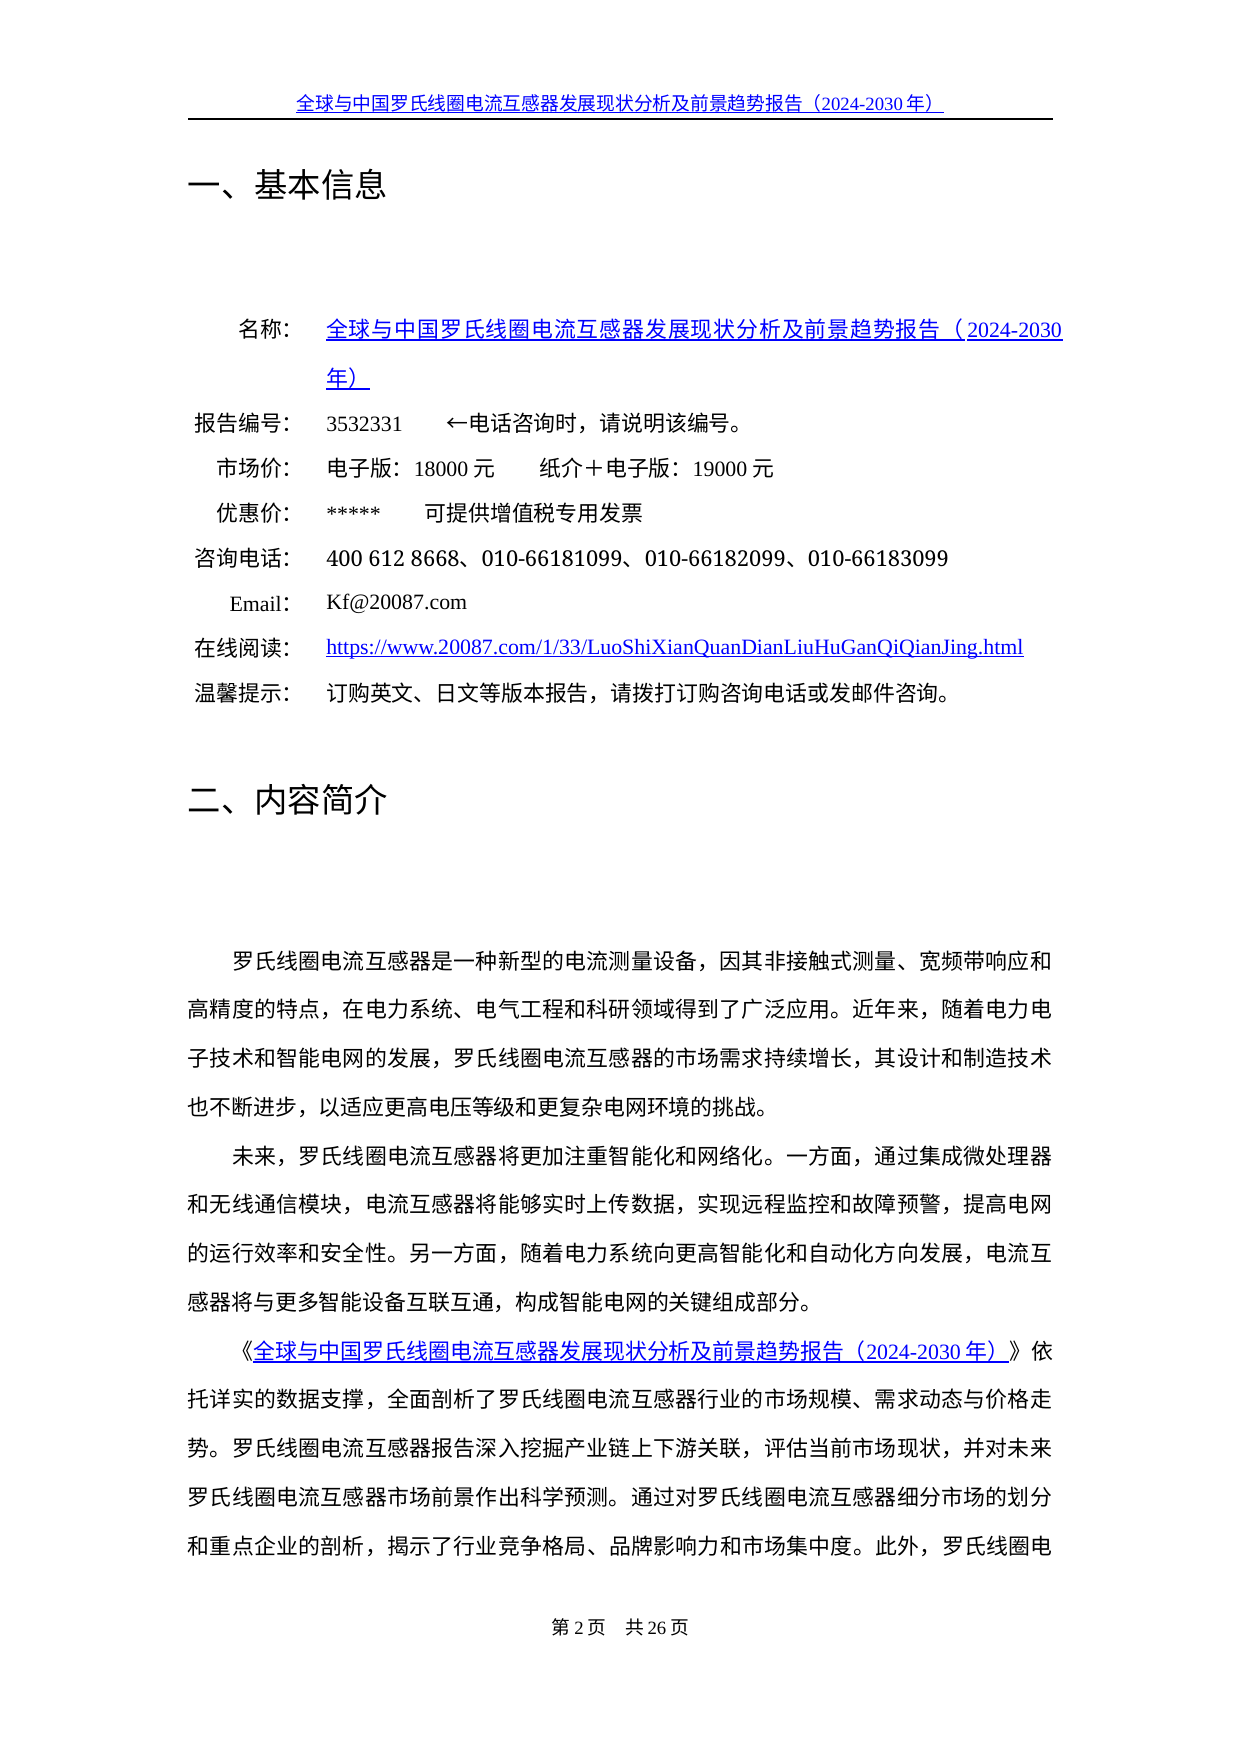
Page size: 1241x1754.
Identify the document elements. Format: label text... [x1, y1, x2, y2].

table_cell 咨询电话： [167, 540, 315, 585]
table_cell ***** 可提供增值税专用发票 [315, 495, 1073, 540]
table_cell 3532331 ←电话咨询时，请说明该编号。 [315, 405, 1073, 450]
table_cell 电子版：18000 元 纸介＋电子版：19000 元 [315, 450, 1073, 495]
table_cell [315, 630, 1073, 675]
table_header 名称： [167, 312, 315, 405]
table_cell 400 612 8668、010-66181099、010-66182099、010-66183099 [315, 540, 1073, 585]
table_header 全球与中国罗氏线圈电流互感器发展现状分析及前景趋势报告（2024-2030年） [315, 312, 1073, 405]
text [187, 943, 1053, 1561]
title 二、内容简介 [187, 766, 1053, 831]
table_cell 市场价： [167, 450, 315, 495]
table_cell 报告编号： [167, 405, 315, 450]
table_cell 在线阅读： [167, 630, 315, 675]
table_cell 优惠价： [167, 495, 315, 540]
table_cell 订购英文、日文等版本报告，请拨打订购咨询电话或发邮件咨询。 [315, 675, 1073, 720]
table_cell Email： [167, 585, 315, 630]
title 一、基本信息 [187, 150, 1053, 215]
table_cell Kf@20087.com [315, 585, 1073, 630]
table_cell 温馨提示： [167, 675, 315, 720]
